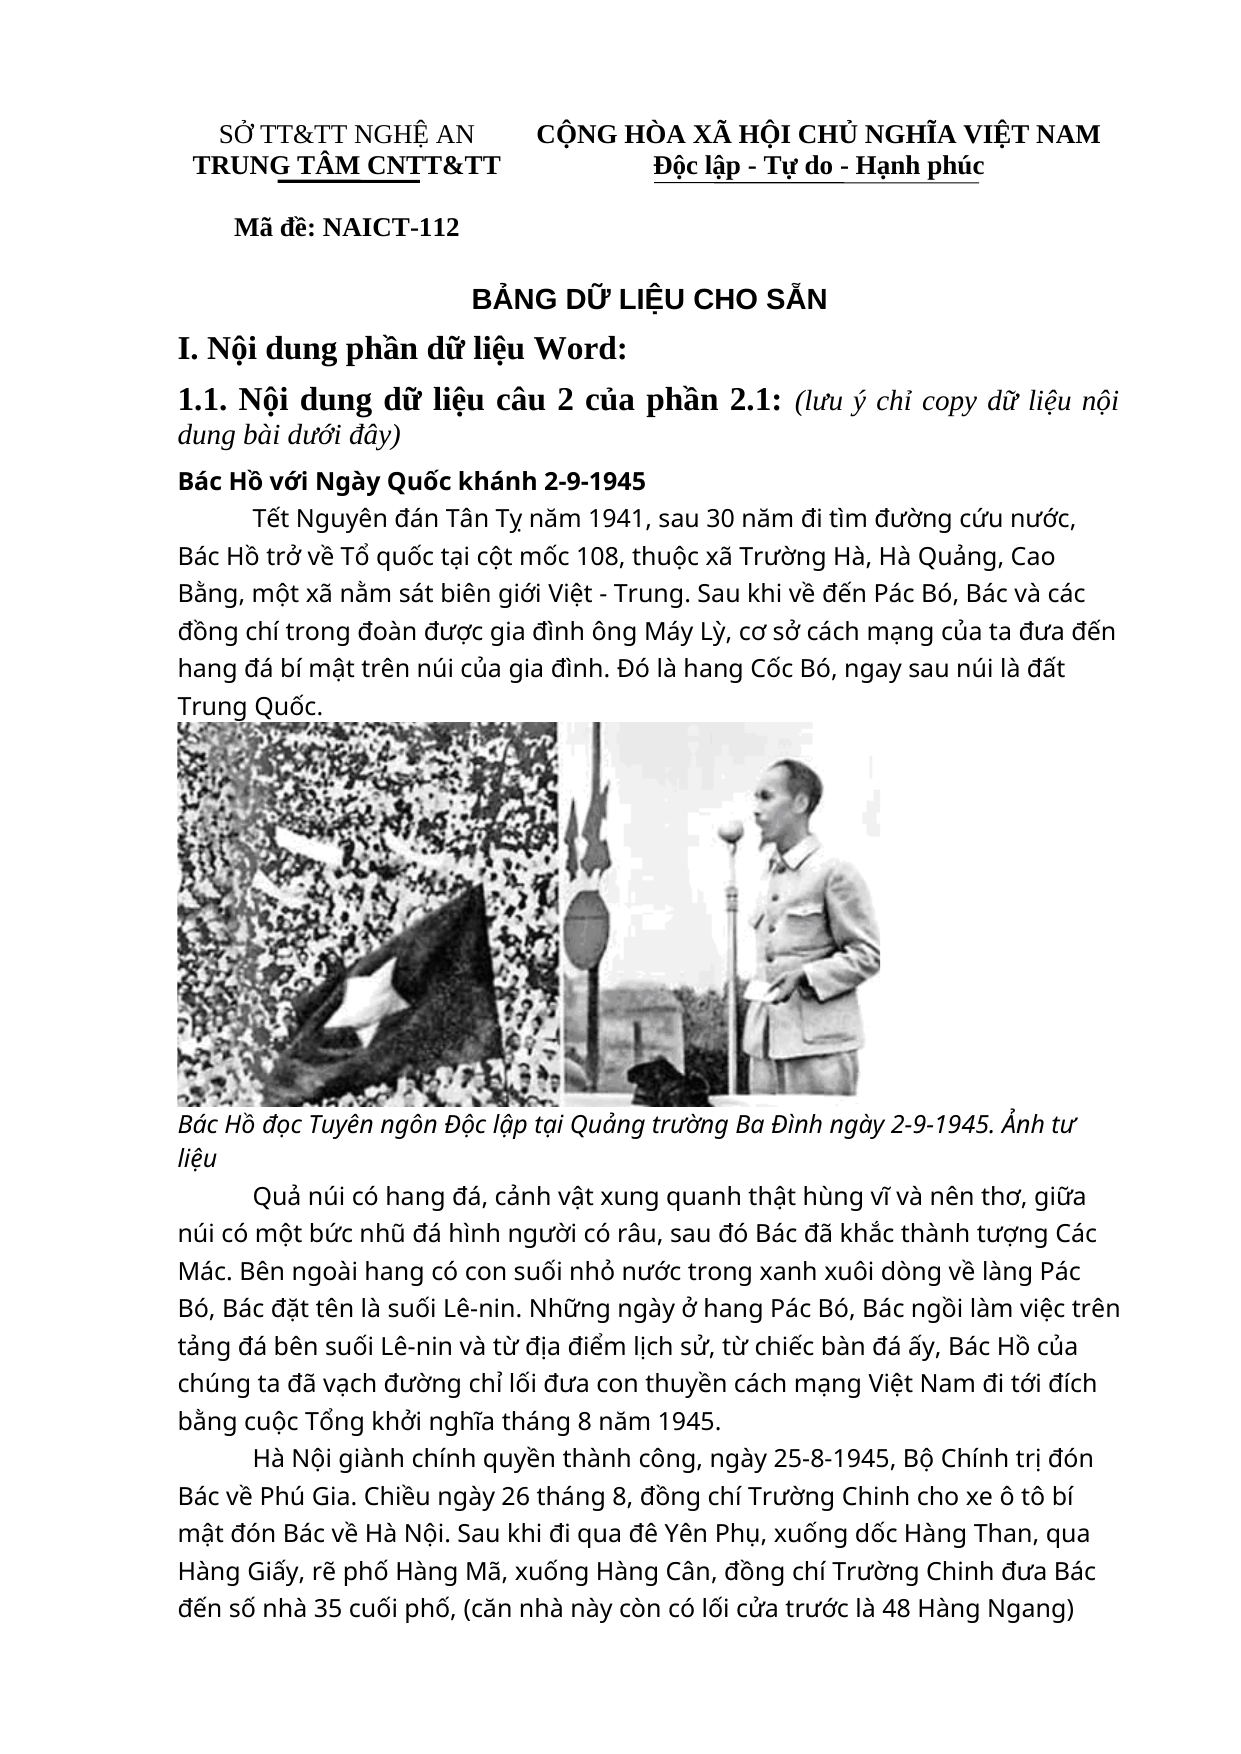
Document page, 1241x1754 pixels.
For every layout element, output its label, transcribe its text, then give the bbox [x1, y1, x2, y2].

text Bác Hồ với Ngày Quốc khánh 2-9-1945 [177, 463, 1122, 497]
text Tết Nguyên đán Tân Tỵ năm 1941, sau 30 năm đi tìm đường cứu nước, Bác Hồ trở về Tổ quốc tại cột mốc 108, thuộc xã Trường Hà, Hà Quảng, Cao Bằng, một xã nằm sát biên giới Việt - Trung. Sau khi về đến Pác Bó, Bác và các đồng chí trong đoàn được gia đình ông Máy Lỳ, cơ sở cách mạng của ta đưa đến hang đá bí mật trên núi của gia đình. Đó là hang Cốc Bó, ngay sau núi là đất Trung Quốc. [177, 497, 1122, 722]
table_header SỞ TT&TT NGHỆ AN TRUNG TÂM CNTT&TT Mã đề: NAICT-112 [177, 118, 516, 245]
picture [177, 722, 881, 1107]
text Bác Hồ đọc Tuyên ngôn Độc lập tại Quảng trường Ba Đình ngày 2-9-1945. Ảnh tư liệu [177, 1107, 1122, 1175]
text I. Nội dung phần dữ liệu Word: [177, 328, 1122, 366]
table_header CỘNG HÒA XÃ HỘI CHỦ NGHĨA VIỆT NAM Độc lập - Tự do - Hạnh phúc [516, 118, 1121, 245]
text Quả núi có hang đá, cảnh vật xung quanh thật hùng vĩ và nên thơ, giữa núi có một bức nhũ đá hình người có râu, sau đó Bác đã khắc thành tượng Các Mác. Bên ngoài hang có con suối nhỏ nước trong xanh xuôi dòng về làng Pác Bó, Bác đặt tên là suối Lê-nin. Những ngày ở hang Pác Bó, Bác ngồi làm việc trên tảng đá bên suối Lê-nin và từ địa điểm lịch sử, từ chiếc bàn đá ấy, Bác Hồ của chúng ta đã vạch đường chỉ lối đưa con thuyền cách mạng Việt Nam đi tới đích bằng cuộc Tổng khởi nghĩa tháng 8 năm 1945. [177, 1175, 1122, 1437]
subtitle 1.1. Nội dung dữ liệu câu 2 của phần 2.1: (lưu ý chỉ copy dữ liệu nội dung bài dưới đây) [177, 379, 1122, 451]
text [177, 1437, 1122, 1625]
text BẢNG DỮ LIỆU CHO SẴN [177, 282, 1122, 316]
